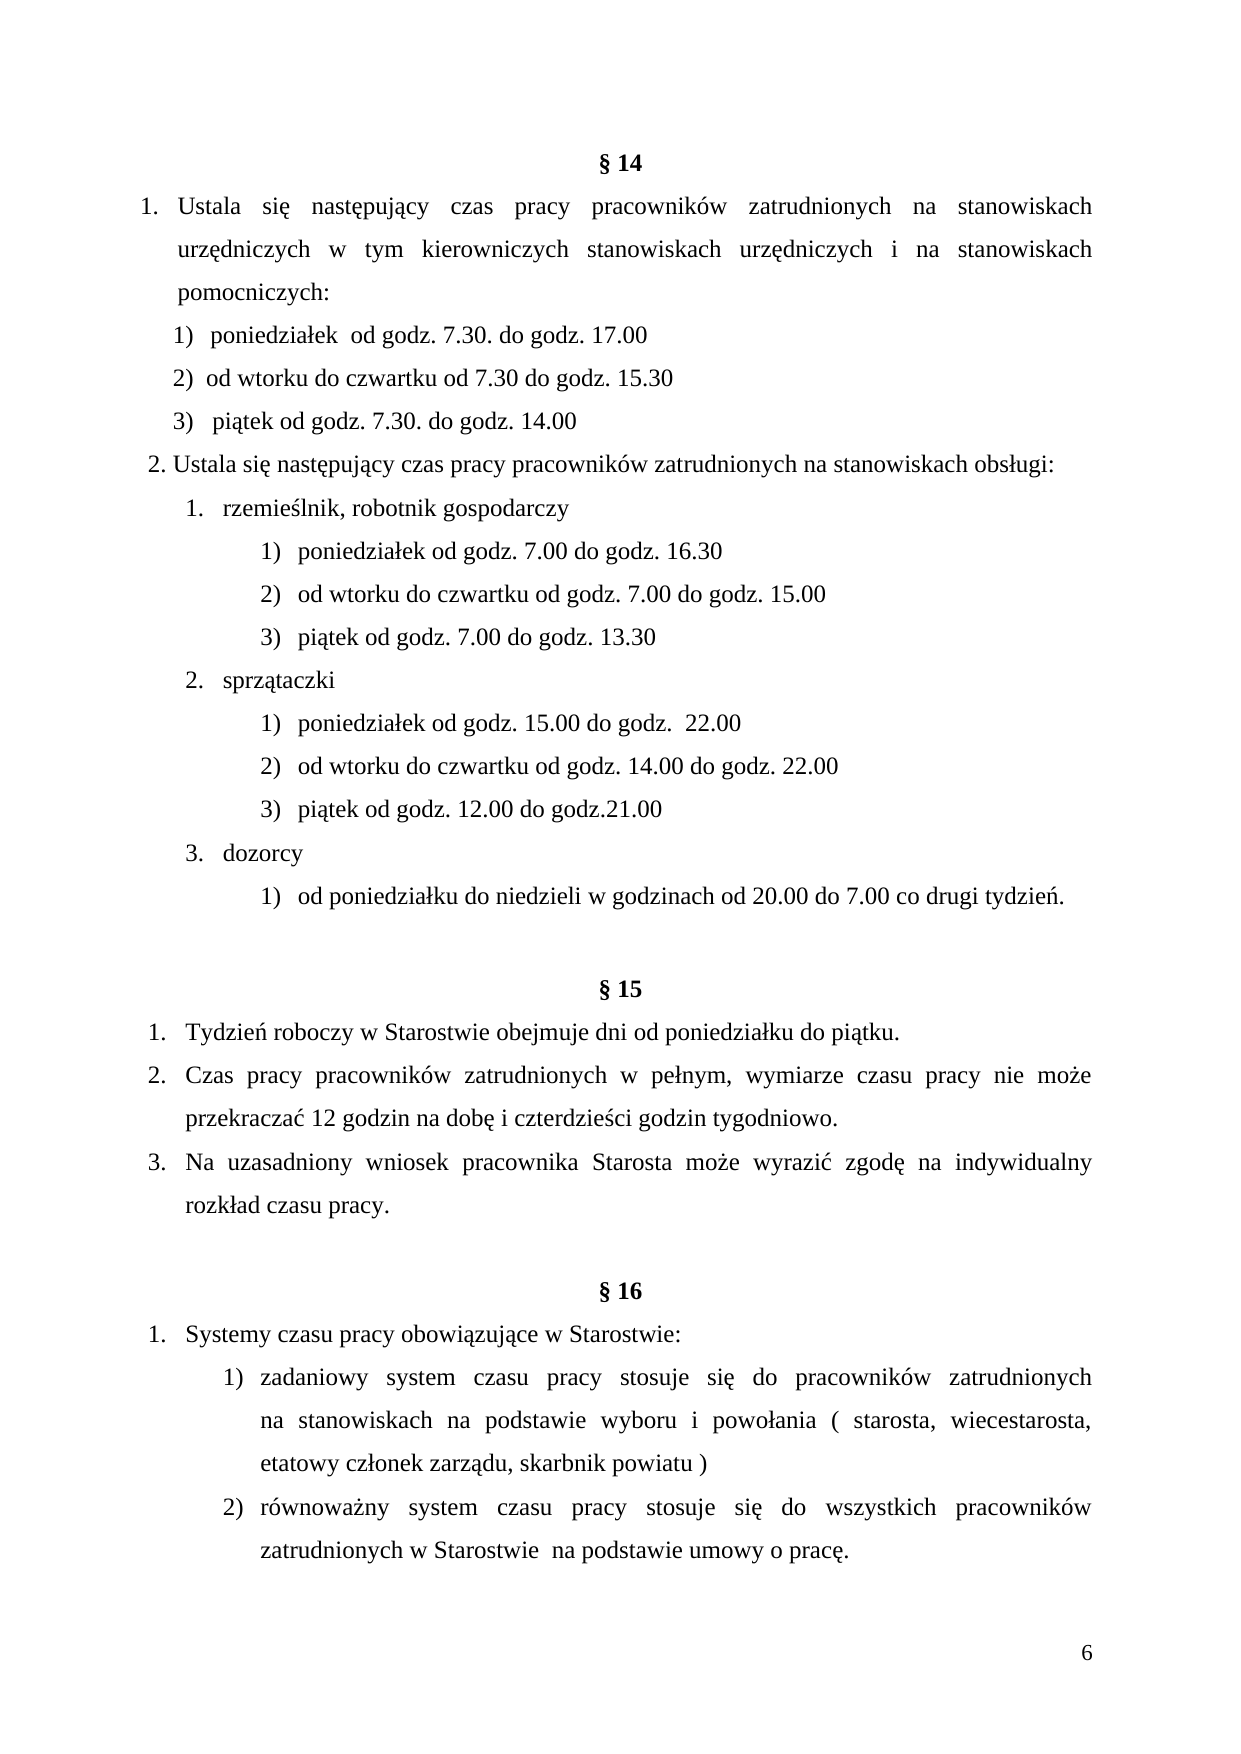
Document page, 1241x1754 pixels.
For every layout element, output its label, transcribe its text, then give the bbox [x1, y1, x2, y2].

text § 15 [148, 974, 1093, 1003]
text 2. Ustala się następujący czas pracy pracowników zatrudnionych na stanowiskach obsługi: [148, 449, 1093, 478]
text 2) od wtorku do czwartku od 7.30 do godz. 15.30 [173, 363, 1093, 392]
text 3) piątek od godz. 7.30. do godz. 14.00 [148, 406, 1093, 435]
list Na uzasadniony wniosek pracownika Starosta może wyrazić zgodę na indywidualny rozkład czasu pracy. [148, 1147, 1093, 1218]
list Systemy czasu pracy obowiązujące w Starostwie: [148, 1319, 1093, 1348]
list od wtorku do czwartku od godz. 14.00 do godz. 22.00 [260, 751, 1093, 780]
text § 14 [148, 148, 1093, 176]
list poniedziałek od godz. 7.00 do godz. 16.30 [260, 536, 1093, 564]
list piątek od godz. 12.00 do godz.21.00 [260, 794, 1093, 823]
list od poniedziałku do niedzieli w godzinach od 20.00 do 7.00 co drugi tydzień. [260, 881, 1093, 909]
list Tydzień roboczy w Starostwie obejmuje dni od poniedziałku do piątku. [148, 1017, 1093, 1046]
list piątek od godz. 7.00 do godz. 13.30 [260, 622, 1093, 651]
list rzemieślnik, robotnik gospodarczy [185, 493, 1093, 521]
list Ustala się następujący czas pracy pracowników zatrudnionych na stanowiskach urzędniczych w tym kierowniczych stanowiskach urzędniczych i na stanowiskach pomocniczych: [140, 191, 1093, 306]
list zadaniowy system czasu pracy stosuje się do pracowników zatrudnionych na stanowiskach na podstawie wyboru i powołania ( starosta, wiecestarosta, etatowy członek zarządu, skarbnik powiatu ) [223, 1362, 1093, 1477]
list dozorcy [185, 838, 1093, 866]
list sprzątaczki [185, 665, 1093, 694]
list poniedziałek od godz. 15.00 do godz. 22.00 [260, 708, 1093, 737]
text § 16 [148, 1276, 1093, 1305]
list równoważny system czasu pracy stosuje się do wszystkich pracowników zatrudnionych w Starostwie na podstawie umowy o pracę. [223, 1492, 1093, 1563]
list od wtorku do czwartku od godz. 7.00 do godz. 15.00 [260, 579, 1093, 608]
list Czas pracy pracowników zatrudnionych w pełnym, wymiarze czasu pracy nie może przekraczać 12 godzin na dobę i czterdzieści godzin tygodniowo. [148, 1060, 1093, 1132]
list poniedziałek od godz. 7.30. do godz. 17.00 [173, 320, 1093, 349]
